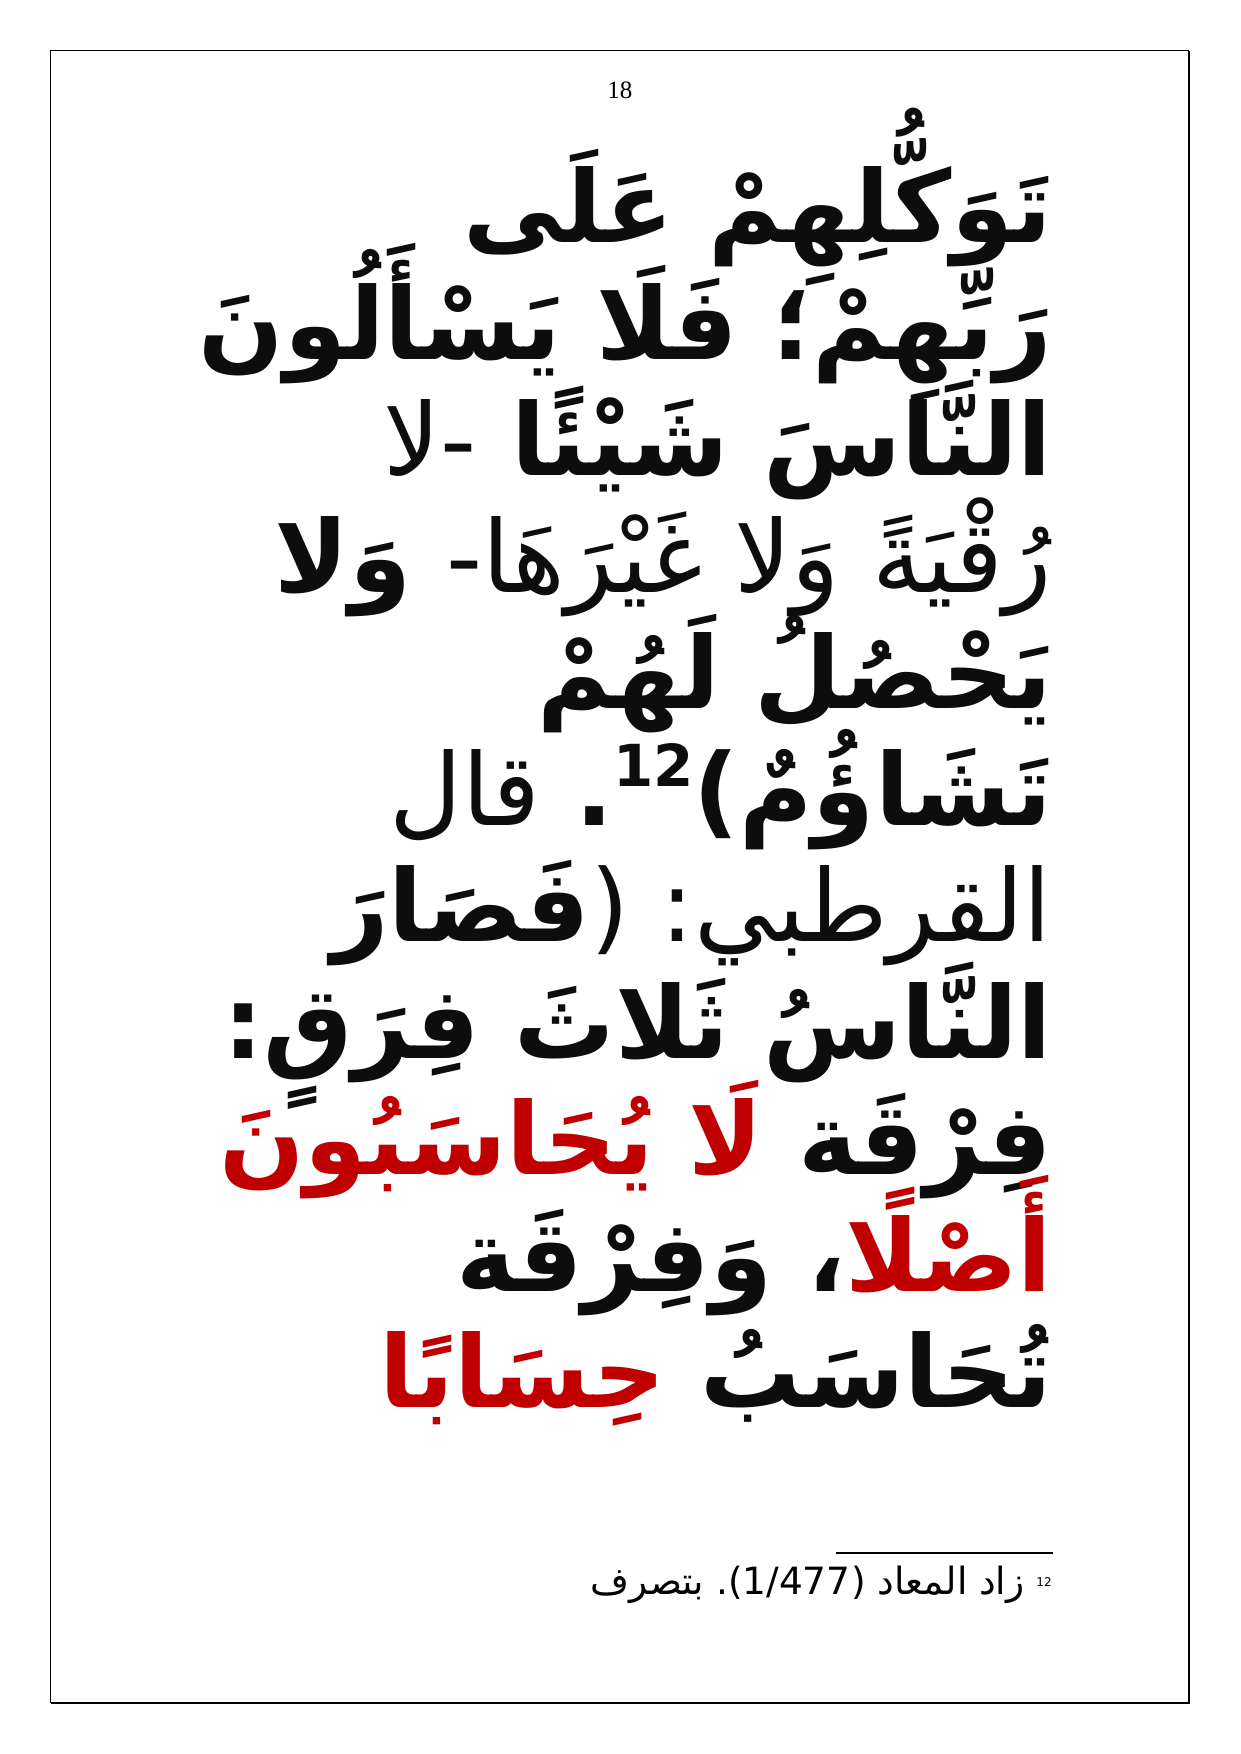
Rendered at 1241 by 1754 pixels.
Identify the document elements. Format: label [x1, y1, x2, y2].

text [187, 150, 1052, 1431]
